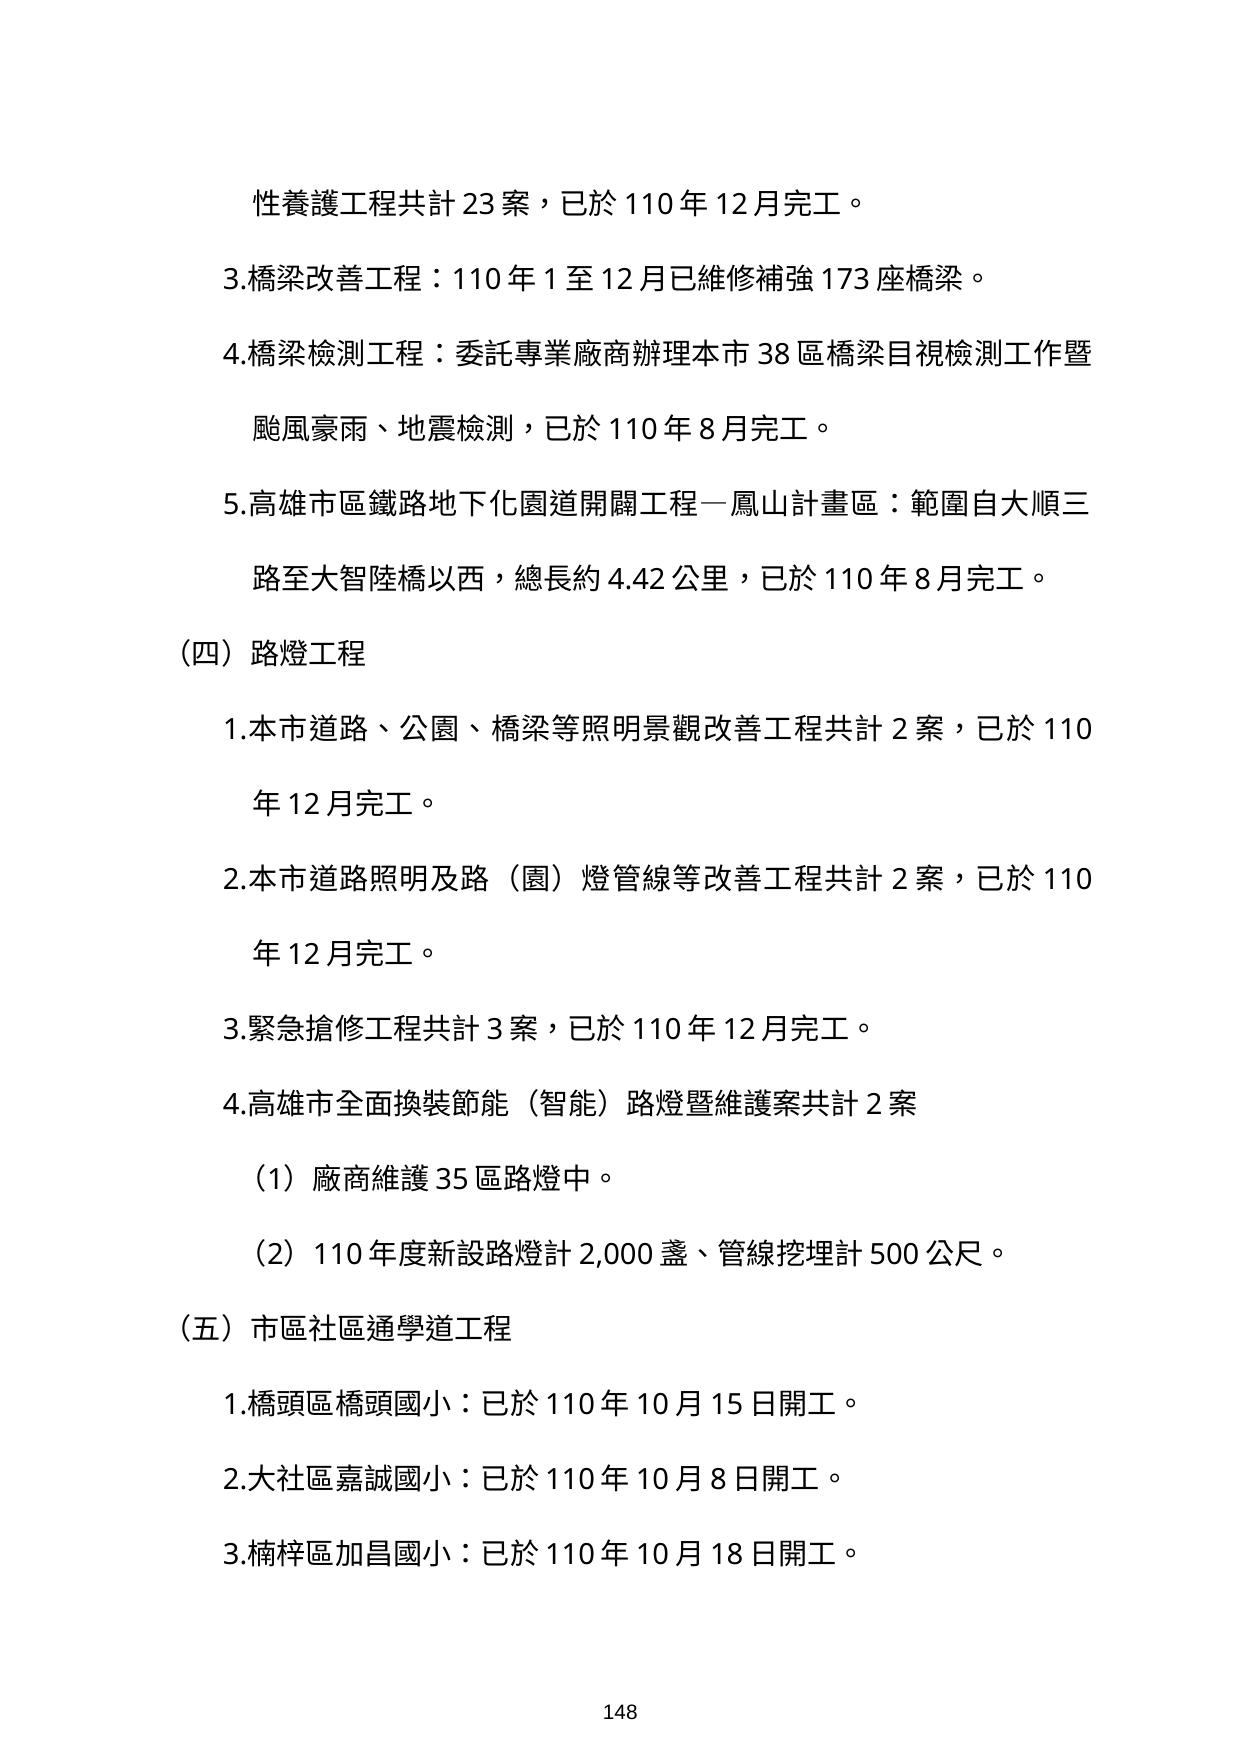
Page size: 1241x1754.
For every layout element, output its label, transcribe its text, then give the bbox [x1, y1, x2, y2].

text 5.高雄市區鐵路地下化園道開闢工程—鳳山計畫區：範圍自大順三路至大智陸橋以西，總長約4.42公里，已於110年8月完工。 [223, 464, 1092, 614]
text 3.楠梓區加昌國小：已於110年10月18日開工。 [223, 1514, 1092, 1589]
text 4.高雄市全面換裝節能（智能）路燈暨維護案共計2案 [223, 1064, 1092, 1139]
text 3.緊急搶修工程共計3案，已於110年12月完工。 [223, 989, 1092, 1064]
text （五）市區社區通學道工程 [162, 1289, 1092, 1364]
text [223, 164, 1092, 239]
text 3.橋梁改善工程：110年1至12月已維修補強173座橋梁。 [223, 239, 1092, 314]
text （1）廠商維護35區路燈中。 [238, 1139, 1092, 1214]
text （四）路燈工程 [162, 614, 1092, 689]
text 2.本市道路照明及路（園）燈管線等改善工程共計2案，已於110年12月完工。 [223, 839, 1092, 989]
text 1.橋頭區橋頭國小：已於110年10月15日開工。 [223, 1364, 1092, 1439]
text （2）110年度新設路燈計2,000盞、管線挖埋計500公尺。 [238, 1214, 1092, 1289]
text 1.本市道路、公園、橋梁等照明景觀改善工程共計2案，已於110年12月完工。 [223, 689, 1092, 839]
text 2.大社區嘉誠國小：已於110年10月8日開工。 [223, 1439, 1092, 1514]
text 4.橋梁檢測工程：委託專業廠商辦理本市38區橋梁目視檢測工作暨颱風豪雨、地震檢測，已於110年8月完工。 [223, 314, 1092, 464]
